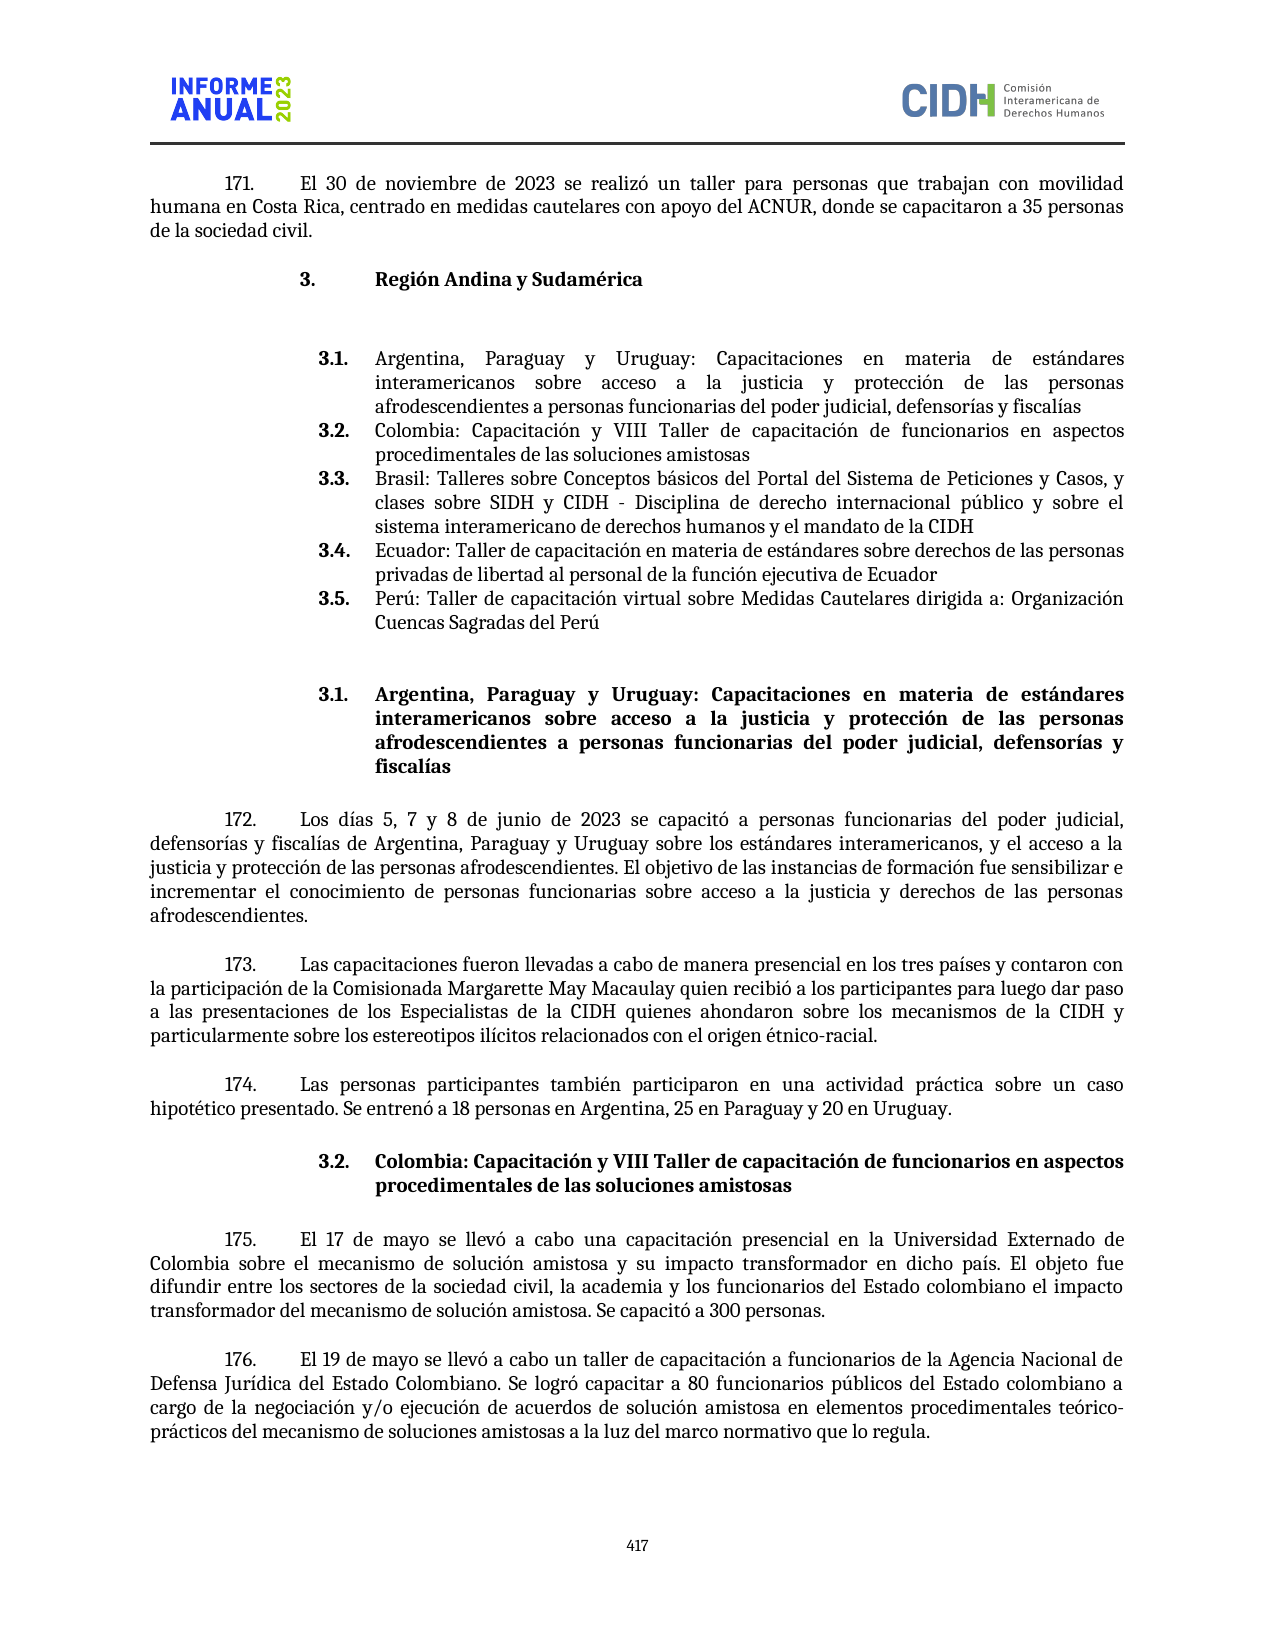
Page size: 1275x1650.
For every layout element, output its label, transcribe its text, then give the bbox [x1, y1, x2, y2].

list Colombia: Capacitación y VIII Taller de capacitación de funcionarios en aspectos procedimentales de las soluciones amistosas [319, 419, 1125, 467]
picture [161, 75, 304, 127]
text El 19 de mayo se llevó a cabo un taller de capacitación a funcionarios de la Agencia Nacional de Defensa Jurídica del Estado Colombiano. Se logró capacitar a 80 funcionarios públicos del Estado colombiano a cargo de la negociación y/o ejecución de acuerdos de solución amistosa en elementos procedimentales teórico-prácticos del mecanismo de soluciones amistosas a la luz del marco normativo que lo regula. [150, 1348, 1125, 1444]
text Los días 5, 7 y 8 de junio de 2023 se capacitó a personas funcionarias del poder judicial, defensorías y fiscalías de Argentina, Paraguay y Uruguay sobre los estándares interamericanos, y el acceso a la justicia y protección de las personas afrodescendientes. El objetivo de las instancias de formación fue sensibilizar e incrementar el conocimiento de personas funcionarias sobre acceso a la justicia y derechos de las personas afrodescendientes. [150, 807, 1125, 927]
list Colombia: Capacitación y VIII Taller de capacitación de funcionarios en aspectos procedimentales de las soluciones amistosas [319, 1150, 1125, 1198]
text Las capacitaciones fueron llevadas a cabo de manera presencial en los tres países y contaron con la participación de la Comisionada Margarette May Macaulay quien recibió a los participantes para luego dar paso a las presentaciones de los Especialistas de la CIDH quienes ahondaron sobre los mecanismos de la CIDH y particularmente sobre los estereotipos ilícitos relacionados con el origen étnico-racial. [150, 952, 1125, 1048]
list Brasil: Talleres sobre Conceptos básicos del Portal del Sistema de Peticiones y Casos, y clases sobre SIDH y CIDH - Disciplina de derecho internacional público y sobre el sistema interamericano de derechos humanos y el mandato de la CIDH [319, 467, 1125, 539]
list Argentina, Paraguay y Uruguay: Capacitaciones en materia de estándares interamericanos sobre acceso a la justicia y protección de las personas afrodescendientes a personas funcionarias del poder judicial, defensorías y fiscalías [319, 347, 1125, 419]
list Perú: Taller de capacitación virtual sobre Medidas Cautelares dirigida a: Organización Cuencas Sagradas del Perú [319, 587, 1125, 634]
text El 30 de noviembre de 2023 se realizó un taller para personas que trabajan con movilidad humana en Costa Rica, centrado en medidas cautelares con apoyo del ACNUR, donde se capacitaron a 35 personas de la sociedad civil. [150, 171, 1125, 243]
list Argentina, Paraguay y Uruguay: Capacitaciones en materia de estándares interamericanos sobre acceso a la justicia y protección de las personas afrodescendientes a personas funcionarias del poder judicial, defensorías y fiscalías [319, 682, 1125, 778]
text El 17 de mayo se llevó a cabo una capacitación presencial en la Universidad Externado de Colombia sobre el mecanismo de solución amistosa y su impacto transformador en dicho país. El objeto fue difundir entre los sectores de la sociedad civil, la academia y los funcionarios del Estado colombiano el impacto transformador del mecanismo de solución amistosa. Se capacitó a 300 personas. [150, 1227, 1125, 1323]
text Las personas participantes también participaron en una actividad práctica sobre un caso hipotético presentado. Se entrenó a 18 personas en Argentina, 25 en Paraguay y 20 en Uruguay. [150, 1073, 1125, 1121]
picture [893, 75, 1114, 127]
list Región Andina y Sudamérica [300, 268, 1125, 292]
list Ecuador: Taller de capacitación en materia de estándares sobre derechos de las personas privadas de libertad al personal de la función ejecutiva de Ecuador [319, 539, 1125, 587]
